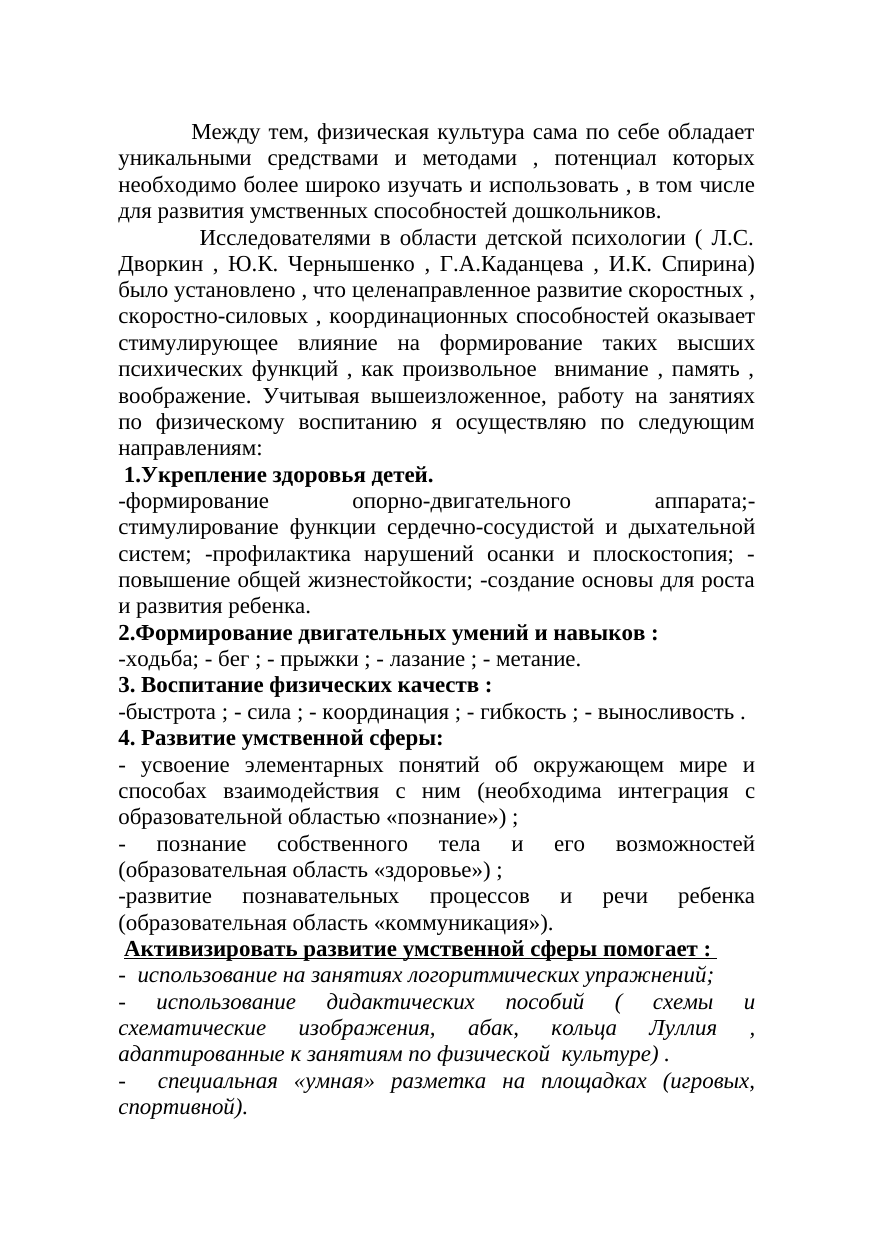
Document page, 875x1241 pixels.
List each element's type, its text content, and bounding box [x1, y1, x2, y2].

text -ходьба; - бег ; - прыжки ; - лазание ; - метание. [118, 645, 756, 672]
text 3. Воспитание физических качеств : [118, 672, 756, 698]
text Между тем, физическая культура сама по себе обладает уникальными средствами и методами , потенциал которых необходимо более широко изучать и использовать , в том числе для развития умственных способностей дошкольников. [118, 118, 756, 223]
text -быстрота ; - сила ; - координация ; - гибкость ; - выносливость . [118, 698, 756, 724]
text -развитие познавательных процессов и речи ребенка (образовательная область «коммуникация»). [118, 882, 756, 935]
text 1.Укрепление здоровья детей. [118, 461, 756, 487]
text - использование дидактических пособий ( схемы и схематические изображения, абак, кольца Луллия , адаптированные к занятиям по физической культуре) . [118, 988, 756, 1067]
text Исследователями в области детской психологии ( Л.С. Дворкин , Ю.К. Чернышенко , Г.А.Каданцева , И.К. Спирина) было установлено , что целенаправленное развитие скоростных , скоростно-силовых , координационных способностей оказывает стимулирующее влияние на формирование таких высших психических функций , как произвольное внимание , память , воображение. Учитывая вышеизложенное, работу на занятиях по физическому воспитанию я осуществляю по следующим направлениям: [118, 223, 756, 461]
text -формирование опорно-двигательного аппарата;- стимулирование функции сердечно-сосудистой и дыхательной систем; -профилактика нарушений осанки и плоскостопия; -повышение общей жизнестойкости; -создание основы для роста и развития ребенка. [118, 487, 756, 619]
text 4. Развитие умственной сферы: [118, 724, 756, 751]
text 2.Формирование двигательных умений и навыков : [118, 619, 756, 645]
text - познание собственного тела и его возможностей (образовательная область «здоровье») ; [118, 830, 756, 882]
text - использование на занятиях логоритмических упражнений; [118, 961, 756, 988]
text Активизировать развитие умственной сферы помогает : [118, 935, 756, 961]
text - усвоение элементарных понятий об окружающем мире и способах взаимодействия с ним (необходима интеграция с образовательной областью «познание») ; [118, 751, 756, 830]
text - специальная «умная» разметка на площадках (игровых, спортивной). [118, 1067, 756, 1119]
